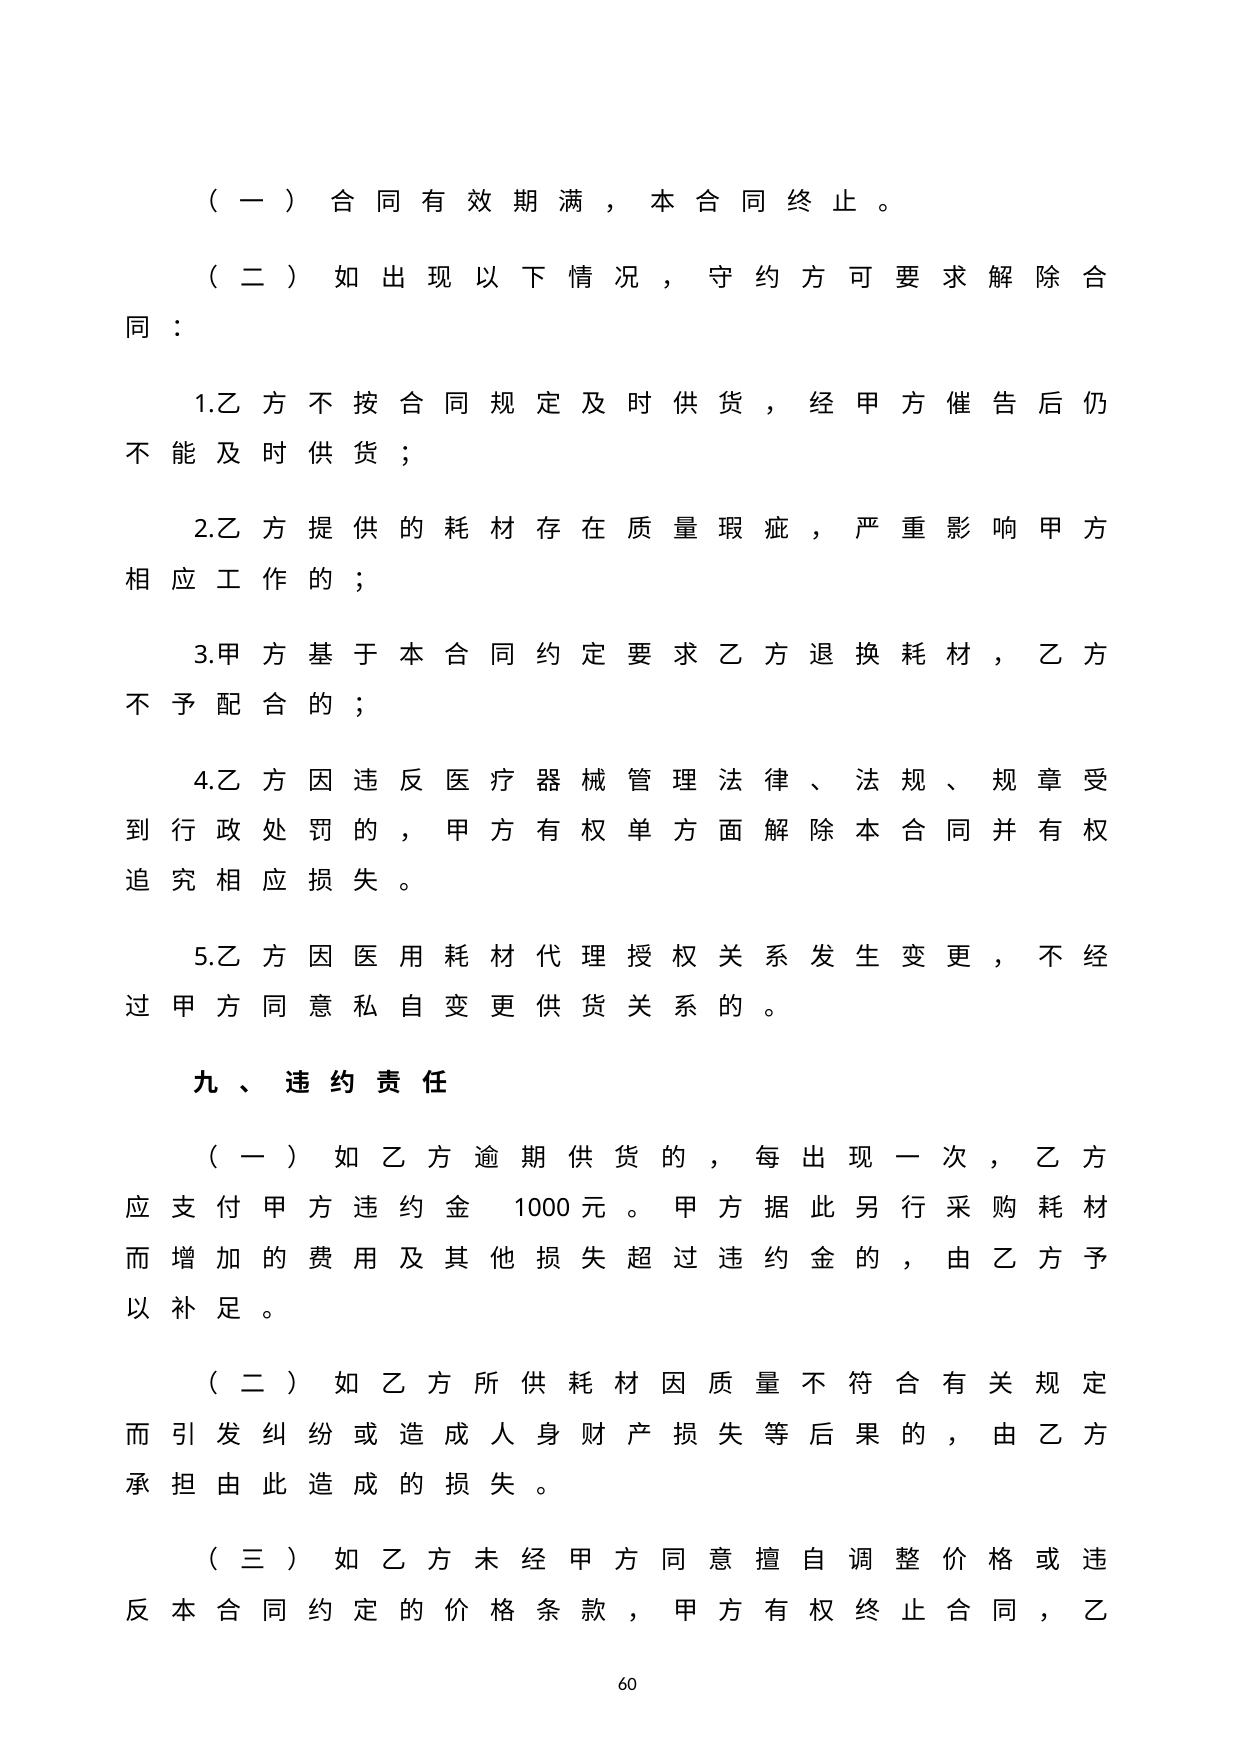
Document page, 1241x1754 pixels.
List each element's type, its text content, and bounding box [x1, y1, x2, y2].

text 5.乙方因医用耗材代理授权关系发生变更，不经过甲方同意私自变更供货关系的。 [125, 929, 1129, 1030]
text 1.乙方不按合同规定及时供货，经甲方催告后仍不能及时供货； [125, 376, 1129, 477]
text （一）合同有效期满，本合同终止。 [125, 175, 1129, 225]
text （二）如乙方所供耗材因质量不符合有关规定而引发纠纷或造成人身财产损失等后果的，由乙方承担由此造成的损失。 [125, 1357, 1129, 1508]
text （一）如乙方逾期供货的，每出现一次，乙方应支付甲方违约金 1000元。甲方据此另行采购耗材而增加的费用及其他损失超过违约金的，由乙方予以补足。 [125, 1130, 1129, 1332]
text （二）如出现以下情况，守约方可要求解除合同： [125, 250, 1129, 351]
text 3.甲方基于本合同约定要求乙方退换耗材，乙方不予配合的； [125, 627, 1129, 728]
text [125, 1533, 1129, 1633]
text 九、违约责任 [125, 1055, 1129, 1105]
text 2.乙方提供的耗材存在质量瑕疵，严重影响甲方相应工作的； [125, 502, 1129, 602]
text 4.乙方因违反医疗器械管理法律、法规、规章受到行政处罚的，甲方有权单方面解除本合同并有权追究相应损失。 [125, 753, 1129, 904]
